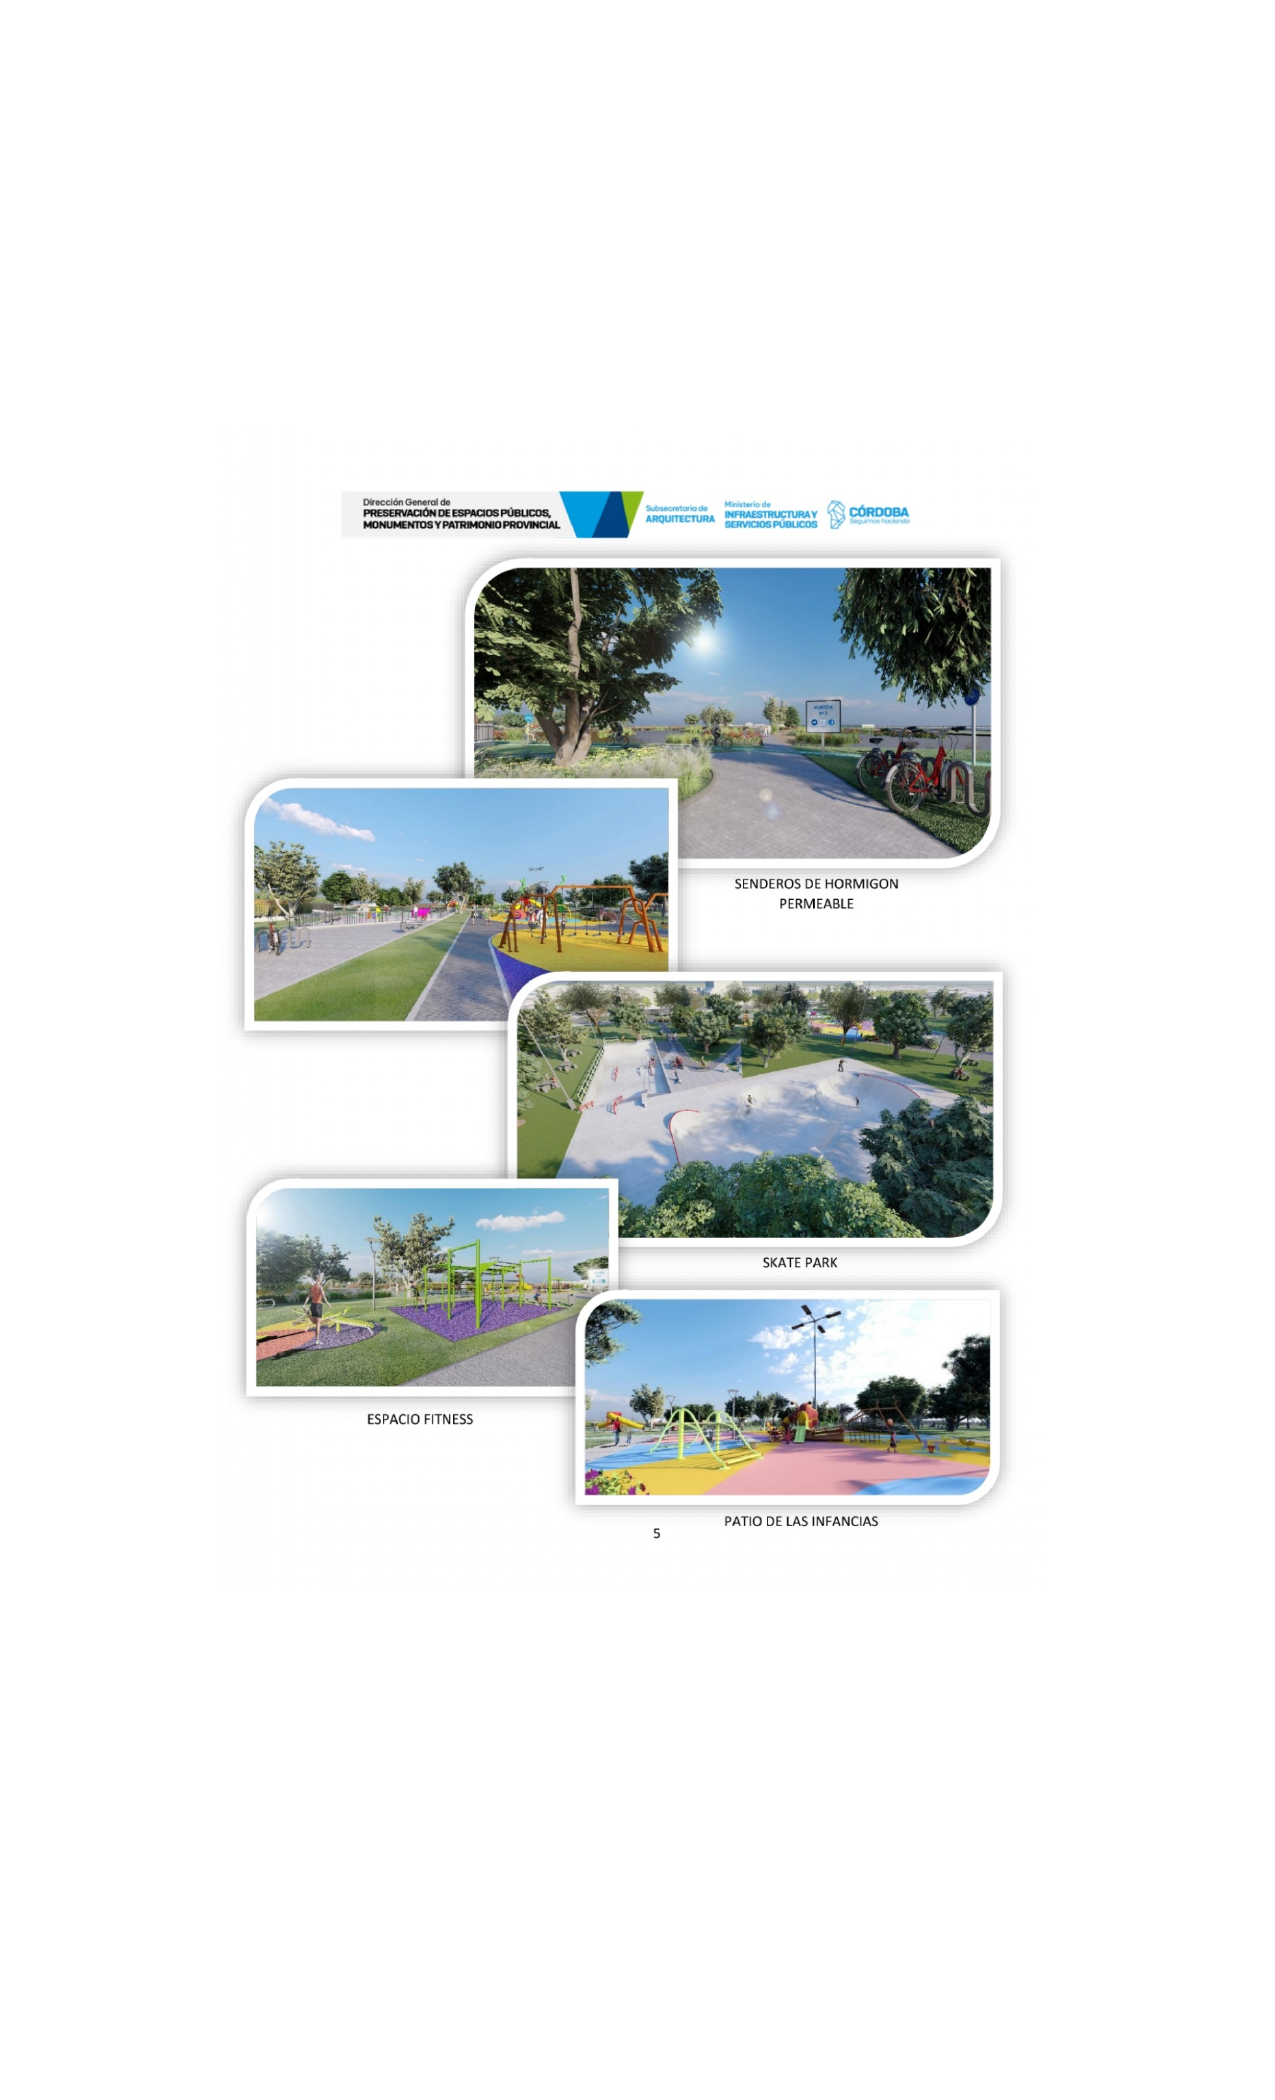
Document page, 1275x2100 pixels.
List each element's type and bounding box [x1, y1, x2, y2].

picture [221, 330, 1044, 1686]
